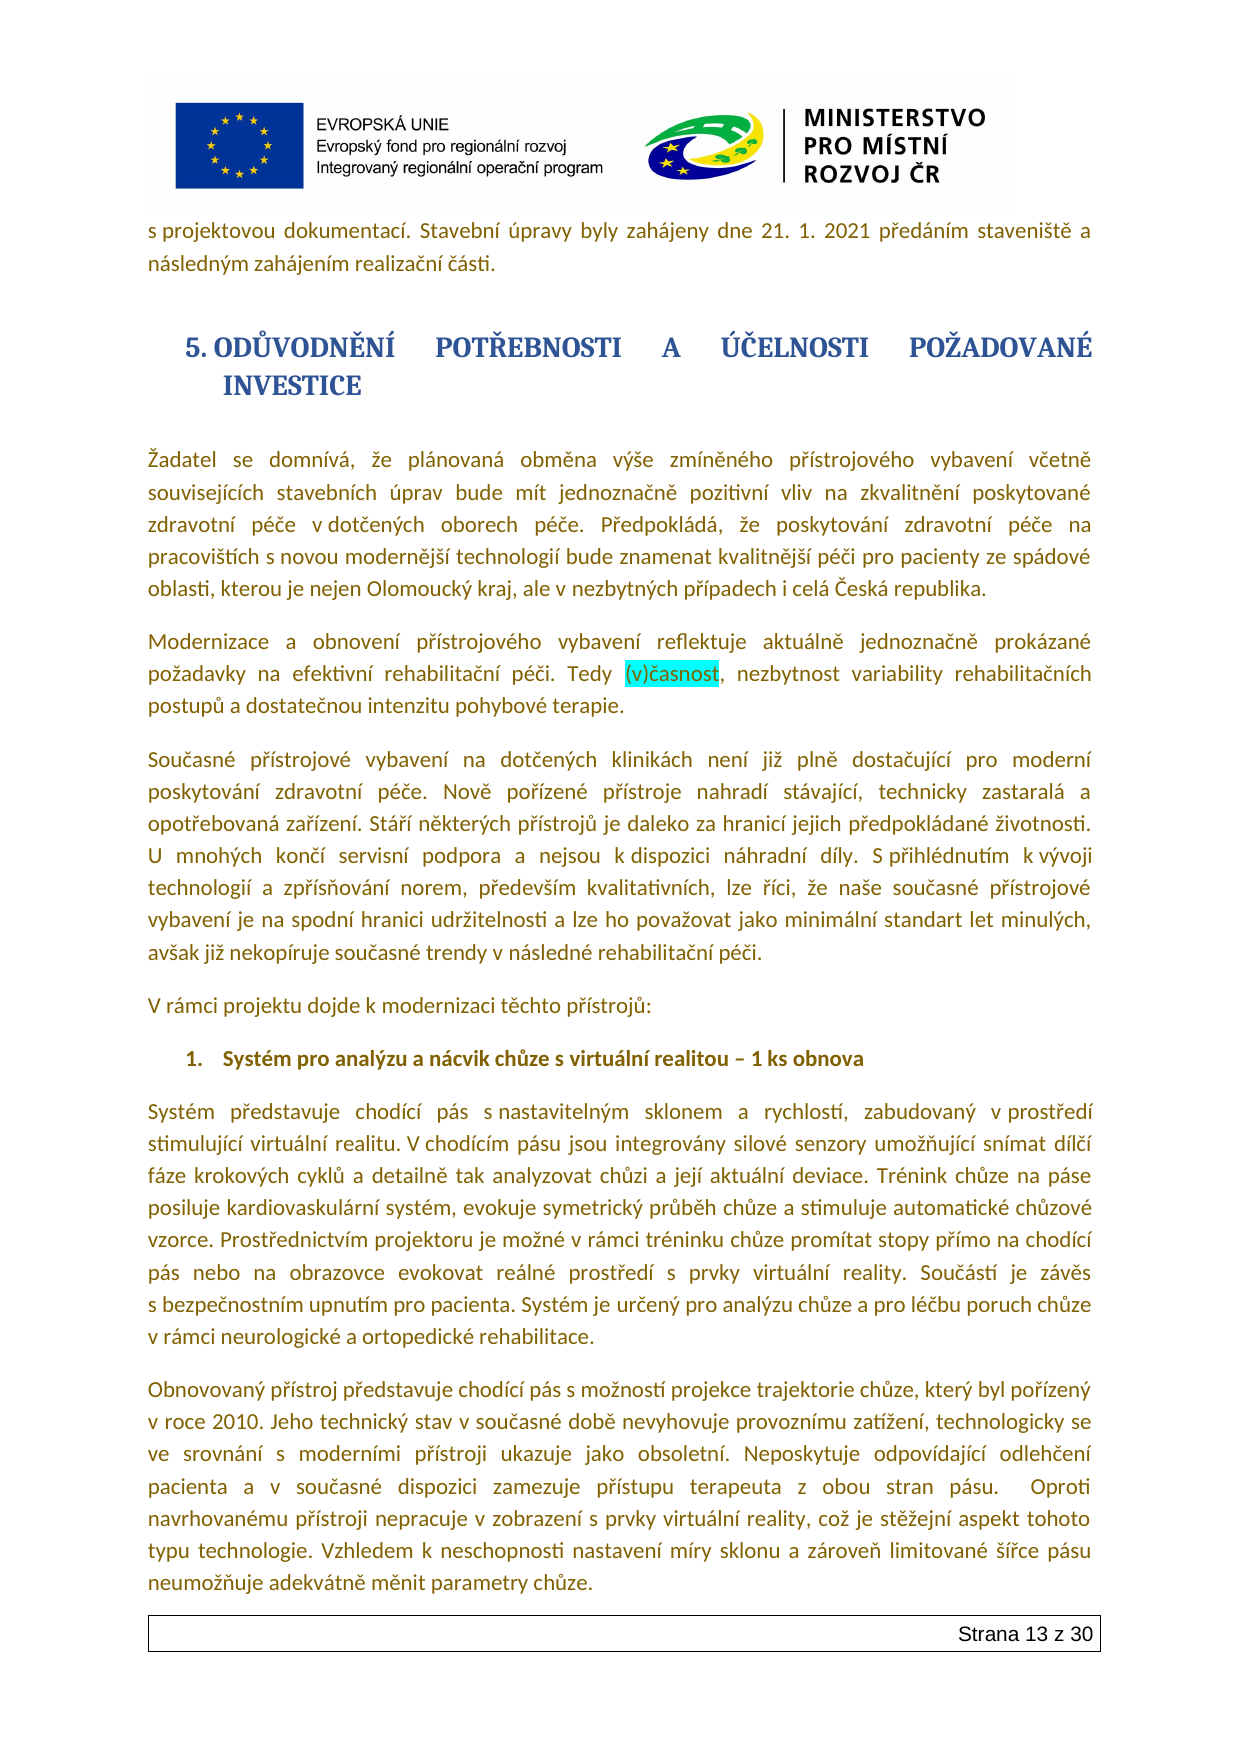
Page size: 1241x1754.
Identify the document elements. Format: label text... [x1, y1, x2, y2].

picture [147, 73, 1013, 217]
text V rámci projektu dojde k modernizaci těchto přístrojů: [148, 991, 1093, 1019]
subtitle Odůvodnění potřebnosti a účelnosti požadované investice [185, 331, 1093, 403]
text Obnovovaný přístroj představuje chodící pás s možností projekce trajektorie chůze, který byl pořízený v roce 2010. Jeho technický stav v současné době nevyhovuje provoznímu zatížení, technologicky se ve srovnání s moderními přístroji ukazuje jako obsoletní. Neposkytuje odpovídající odlehčení pacienta a v současné dispozici zamezuje přístupu terapeuta z obou stran pásu. Oproti navrhovanému přístroji nepracuje v zobrazení s prvky virtuální reality, což je stěžejní aspekt tohoto typu technologie. Vzhledem k neschopnosti nastavení míry sklonu a zároveň limitované šířce pásu neumožňuje adekvátně měnit parametry chůze. [148, 1375, 1093, 1596]
list Systém pro analýzu a nácvik chůze s virtuální realitou – 1 ks obnova [185, 1044, 1093, 1072]
text Žadatel se domnívá, že plánovaná obměna výše zmíněného přístrojového vybavení včetně souvisejících stavebních úprav bude mít jednoznačně pozitivní vliv na zkvalitnění poskytované zdravotní péče v dotčených oborech péče. Předpokládá, že poskytování zdravotní péče na pracovištích s novou modernější technologií bude znamenat kvalitnější péči pro pacienty ze spádové oblasti, kterou je nejen Olomoucký kraj, ale v nezbytných případech i celá Česká republika. [148, 446, 1093, 602]
text Modernizace a obnovení přístrojového vybavení reflektuje aktuálně jednoznačně prokázané požadavky na efektivní rehabilitační péči. Tedy (v)časnost, nezbytnost variability rehabilitačních postupů a dostatečnou intenzitu pohybové terapie. [148, 627, 1093, 720]
text Současné přístrojové vybavení na dotčených klinikách není již plně dostačující pro moderní poskytování zdravotní péče. Nově pořízené přístroje nahradí stávající, technicky zastaralá a opotřebovaná zařízení. Stáří některých přístrojů je daleko za hranicí jejich předpokládané životnosti. U mnohých končí servisní podpora a nejsou k dispozici náhradní díly. S přihlédnutím k vývoji technologií a zpřísňování norem, především kvalitativních, lze říci, že naše současné přístrojové vybavení je na spodní hranici udržitelnosti a lze ho považovat jako minimální standart let minulých, avšak již nekopíruje současné trendy v následné rehabilitační péči. [148, 745, 1093, 966]
text Systém představuje chodící pás s nastavitelným sklonem a rychlostí, zabudovaný v prostředí stimulující virtuální realitu. V chodícím pásu jsou integrovány silové senzory umožňující snímat dílčí fáze krokových cyklů a detailně tak analyzovat chůzi a její aktuální deviace. Trénink chůze na páse posiluje kardiovaskulární systém, evokuje symetrický průběh chůze a stimuluje automatické chůzové vzorce. Prostřednictvím projektoru je možné v rámci tréninku chůze promítat stopy přímo na chodící pás nebo na obrazovce evokovat reálné prostředí s prvky virtuální reality. Součástí je závěs s bezpečnostním upnutím pro pacienta. Systém je určený pro analýzu chůze a pro léčbu poruch chůze v rámci neurologické a ortopedické rehabilitace. [148, 1097, 1093, 1350]
